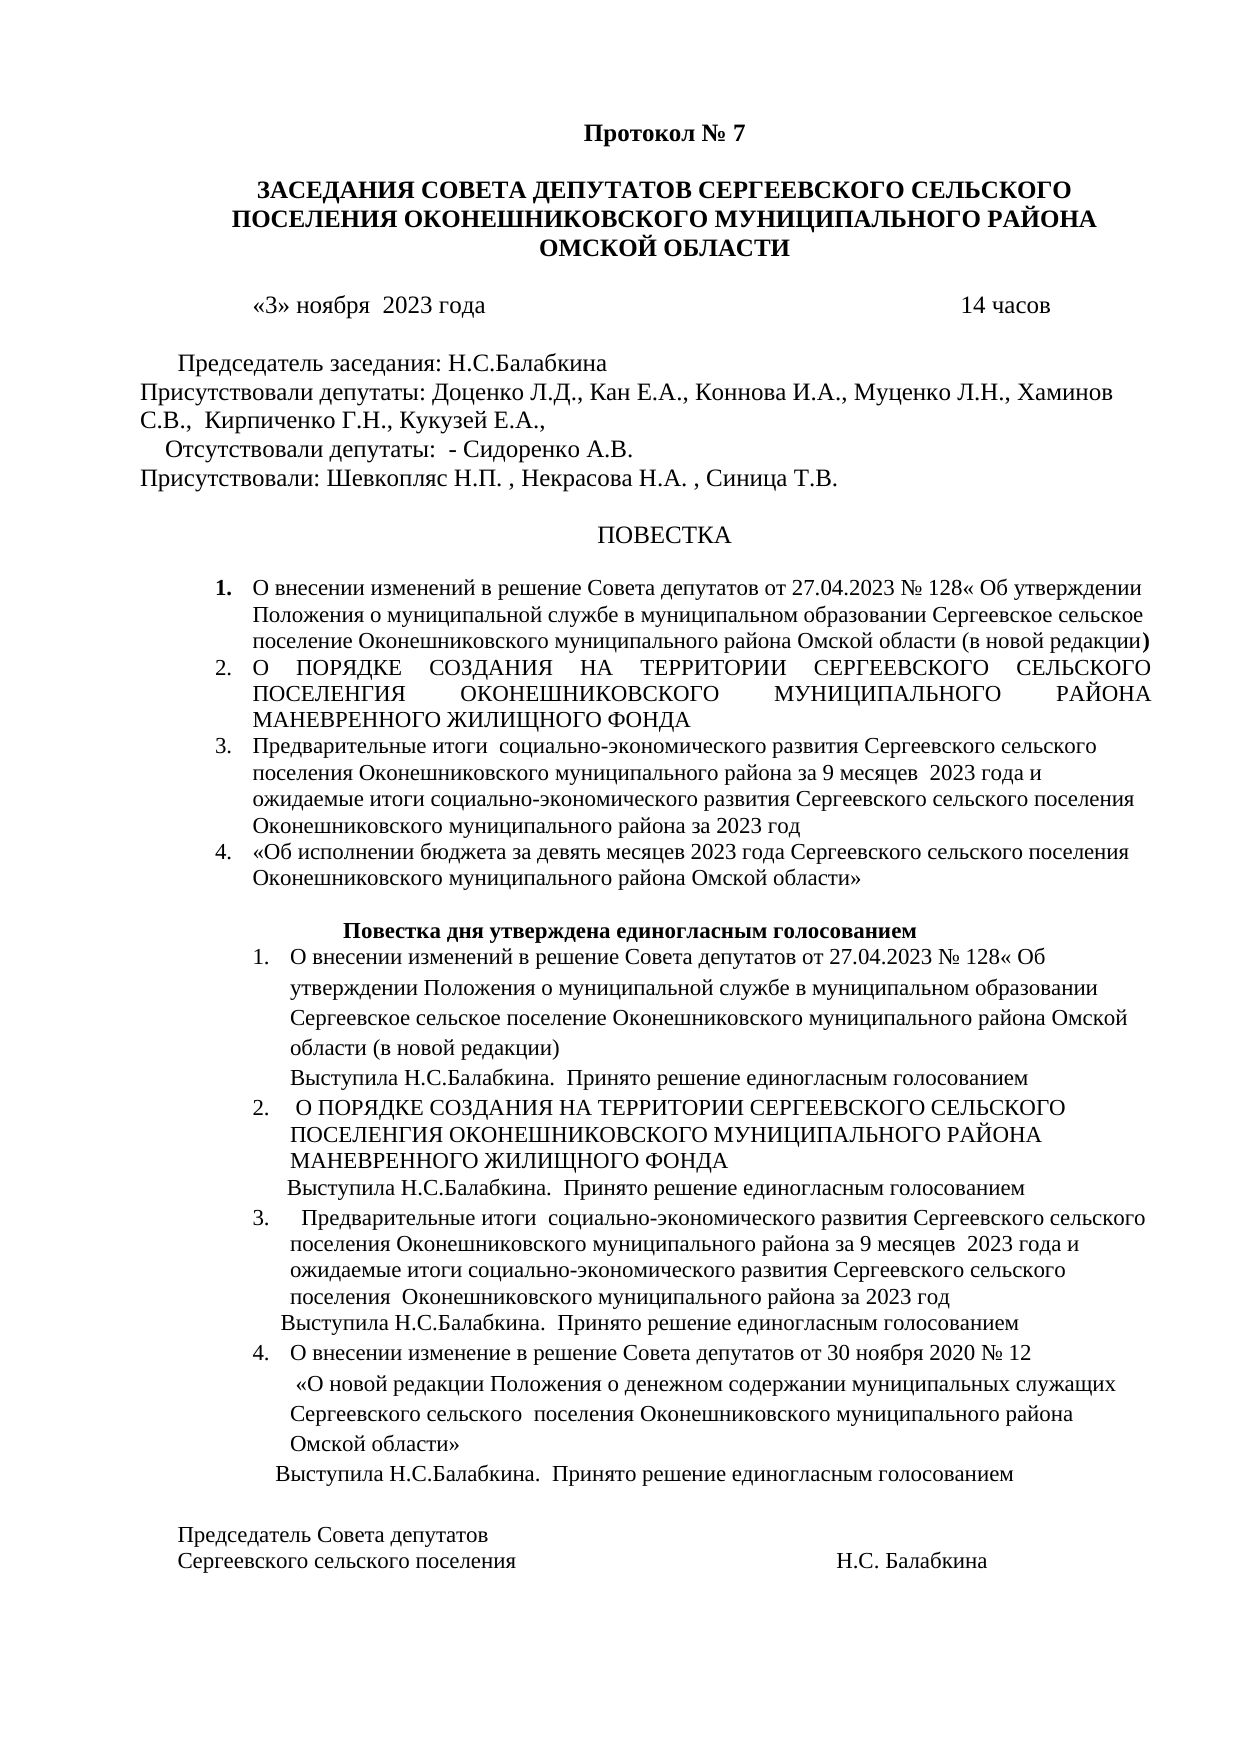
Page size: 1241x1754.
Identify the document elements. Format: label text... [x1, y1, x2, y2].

text Присутствовали: Шевкопляс Н.П. , Некрасова Н.А. , Синица Т.В. [140, 463, 1152, 492]
text Сергеевского сельского поселения Н.С. Балабкина [177, 1547, 1152, 1573]
text Отсутствовали депутаты: - Сидоренко А.В. [140, 434, 1152, 463]
text Повестка дня утверждена единогласным голосованием [177, 917, 1152, 943]
text Протокол № 7 [177, 118, 1152, 147]
text Председатель заседания: Н.С.Балабкина [177, 348, 1152, 377]
list О внесении изменений в решение Совета депутатов от 27.04.2023 № 128« Об утверждении Положения о муниципальной службе в муниципальном образовании Сергеевское сельское поселение Оконешниковского муниципального района Омской области (в новой редакции) [215, 574, 1152, 653]
list О внесении изменений в решение Совета депутатов от 27.04.2023 № 128« Об утверждении Положения о муниципальной службе в муниципальном образовании Сергеевское сельское поселение Оконешниковского муниципального района Омской области (в новой редакции) [252, 943, 1152, 1060]
list «Об исполнении бюджета за девять месяцев 2023 года Сергеевского сельского поселения Оконешниковского муниципального района Омской области» [215, 838, 1152, 891]
text Председатель Совета депутатов [177, 1521, 1152, 1547]
list О ПОРЯДКЕ СОЗДАНИЯ НА ТЕРРИТОРИИ СЕРГЕЕВСКОГО СЕЛЬСКОГО ПОСЕЛЕНГИЯ ОКОНЕШНИКОВСКОГО МУНИЦИПАЛЬНОГО РАЙОНА МАНЕВРЕННОГО ЖИЛИЩНОГО ФОНДА [252, 1094, 1152, 1173]
list Выступила Н.С.Балабкина. Принято решение единогласным голосованием [252, 1460, 1152, 1487]
text Присутствовали депутаты: Доценко Л.Д., Кан Е.А., Коннова И.А., Муценко Л.Н., Хаминов С.В., Кирпиченко Г.Н., Кукузей Е.А., [140, 377, 1152, 434]
list О внесении изменение в решение Совета депутатов от 30 ноября 2020 № 12 [252, 1339, 1152, 1366]
text «3» ноября 2023 года 14 часов [177, 291, 1152, 319]
list О ПОРЯДКЕ СОЗДАНИЯ НА ТЕРРИТОРИИ СЕРГЕЕВСКОГО СЕЛЬСКОГО ПОСЕЛЕНГИЯ ОКОНЕШНИКОВСКОГО МУНИЦИПАЛЬНОГО РАЙОНА МАНЕВРЕННОГО ЖИЛИЩНОГО ФОНДА [215, 653, 1152, 733]
list «О новой редакции Положения о денежном содержании муниципальных служащих Сергеевского сельского поселения Оконешниковского муниципального района Омской области» [290, 1369, 1152, 1456]
text ПОВЕСТКА [177, 521, 1152, 549]
text ЗАСЕДАНИЯ СОВЕТА ДЕПУТАТОВ СЕРГЕЕВСКОГО СЕЛЬСКОГО ПОСЕЛЕНИЯ ОКОНЕШНИКОВСКОГО МУНИЦИПАЛЬНОГО РАЙОНА ОМСКОЙ ОБЛАСТИ [177, 176, 1152, 262]
list Выступила Н.С.Балабкина. Принято решение единогласным голосованием [290, 1064, 1152, 1091]
list Выступила Н.С.Балабкина. Принято решение единогласным голосованием [252, 1173, 1152, 1200]
list Предварительные итоги социально-экономического развития Сергеевского сельского поселения Оконешниковского муниципального района за 9 месяцев 2023 года и ожидаемые итоги социально-экономического развития Сергеевского сельского поселения Оконешниковского муниципального района за 2023 год [215, 733, 1152, 838]
list Предварительные итоги социально-экономического развития Сергеевского сельского поселения Оконешниковского муниципального района за 9 месяцев 2023 года и ожидаемые итоги социально-экономического развития Сергеевского сельского поселения Оконешниковского муниципального района за 2023 год [252, 1204, 1152, 1309]
text Выступила Н.С.Балабкина. Принято решение единогласным голосованием [177, 1309, 1152, 1336]
